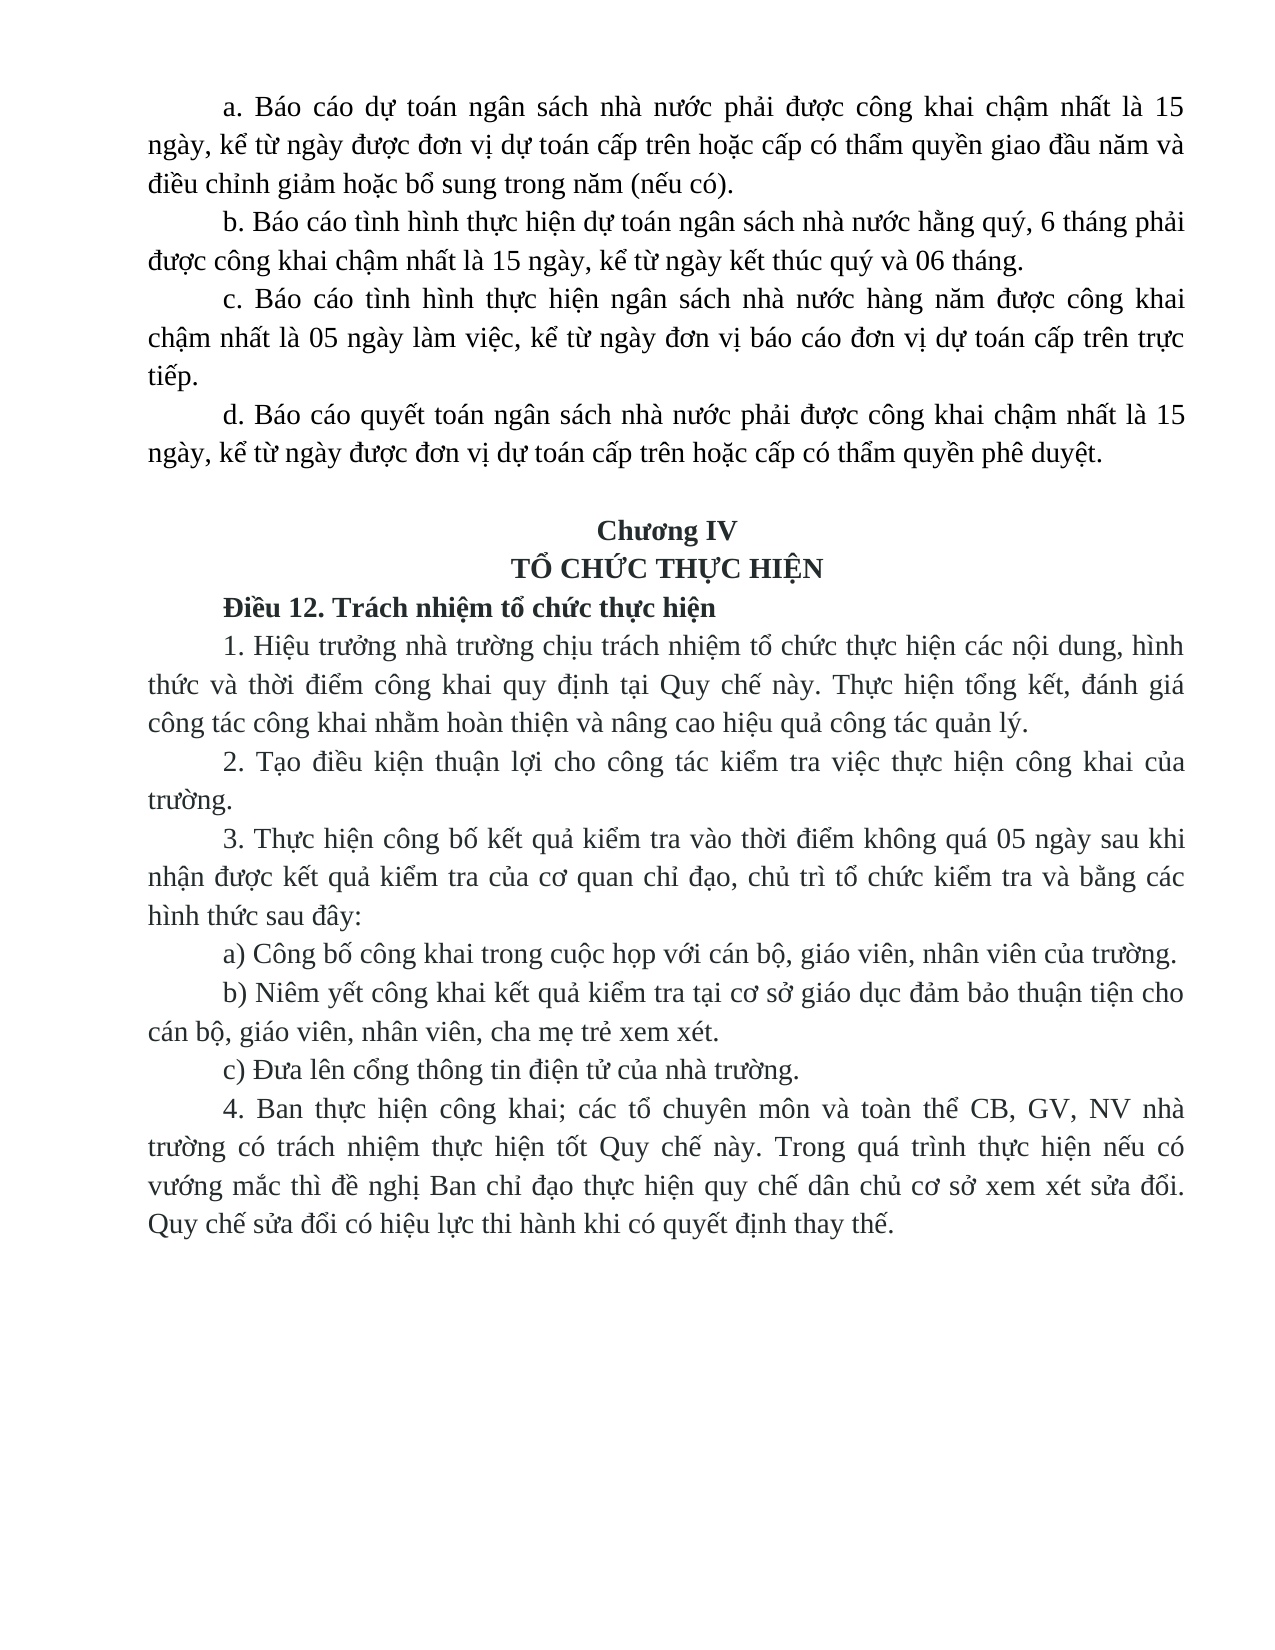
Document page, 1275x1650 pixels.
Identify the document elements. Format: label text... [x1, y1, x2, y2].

text b. Báo cáo tình hình thực hiện dự toán ngân sách nhà nước hằng quý, 6 tháng phải được công khai chậm nhất là 15 ngày, kể từ ngày kết thúc quý và 06 tháng. [148, 204, 1186, 276]
text Điều 12. Trách nhiệm tổ chức thực hiện [148, 590, 1186, 623]
text 4. Ban thực hiện công khai; các tổ chuyên môn và toàn thể CB, GV, NV nhà trường có trách nhiệm thực hiện tốt Quy chế này. Trong quá trình thực hiện nếu có vướng mắc thì đề nghị Ban chỉ đạo thực hiện quy chế dân chủ cơ sở xem xét sửa đổi. Quy chế sửa đổi có hiệu lực thi hành khi có quyết định thay thế. [148, 1091, 1186, 1240]
text 3. Thực hiện công bố kết quả kiểm tra vào thời điểm không quá 05 ngày sau khi nhận được kết quả kiểm tra của cơ quan chỉ đạo, chủ trì tổ chức kiểm tra và bằng các hình thức sau đây: [148, 821, 1186, 932]
text a. Báo cáo dự toán ngân sách nhà nước phải được công khai chậm nhất là 15 ngày, kể từ ngày được đơn vị dự toán cấp trên hoặc cấp có thẩm quyền giao đầu năm và điều chỉnh giảm hoặc bổ sung trong năm (nếu có). [148, 89, 1186, 199]
text c. Báo cáo tình hình thực hiện ngân sách nhà nước hàng năm được công khai chậm nhất là 05 ngày làm việc, kể từ ngày đơn vị báo cáo đơn vị dự toán cấp trên trực tiếp. [148, 281, 1186, 392]
text d. Báo cáo quyết toán ngân sách nhà nước phải được công khai chậm nhất là 15 ngày, kể từ ngày được đơn vị dự toán cấp trên hoặc cấp có thẩm quyền phê duyệt. [148, 397, 1186, 469]
text 2. Tạo điều kiện thuận lợi cho công tác kiểm tra việc thực hiện công khai của trường. [148, 744, 1186, 816]
text Chương IV [148, 513, 1186, 546]
text 1. Hiệu trưởng nhà trường chịu trách nhiệm tổ chức thực hiện các nội dung, hình thức và thời điểm công khai quy định tại Quy chế này. Thực hiện tổng kết, đánh giá công tác công khai nhằm hoàn thiện và nâng cao hiệu quả công tác quản lý. [148, 628, 1186, 739]
text b) Niêm yết công khai kết quả kiểm tra tại cơ sở giáo dục đảm bảo thuận tiện cho cán bộ, giáo viên, nhân viên, cha mẹ trẻ xem xét. [148, 975, 1186, 1047]
text TỔ CHỨC THỰC HIỆN [148, 551, 1186, 585]
text c) Đưa lên cổng thông tin điện tử của nhà trường. [148, 1052, 1186, 1086]
text a) Công bố công khai trong cuộc họp với cán bộ, giáo viên, nhân viên của trường. [148, 937, 1186, 970]
